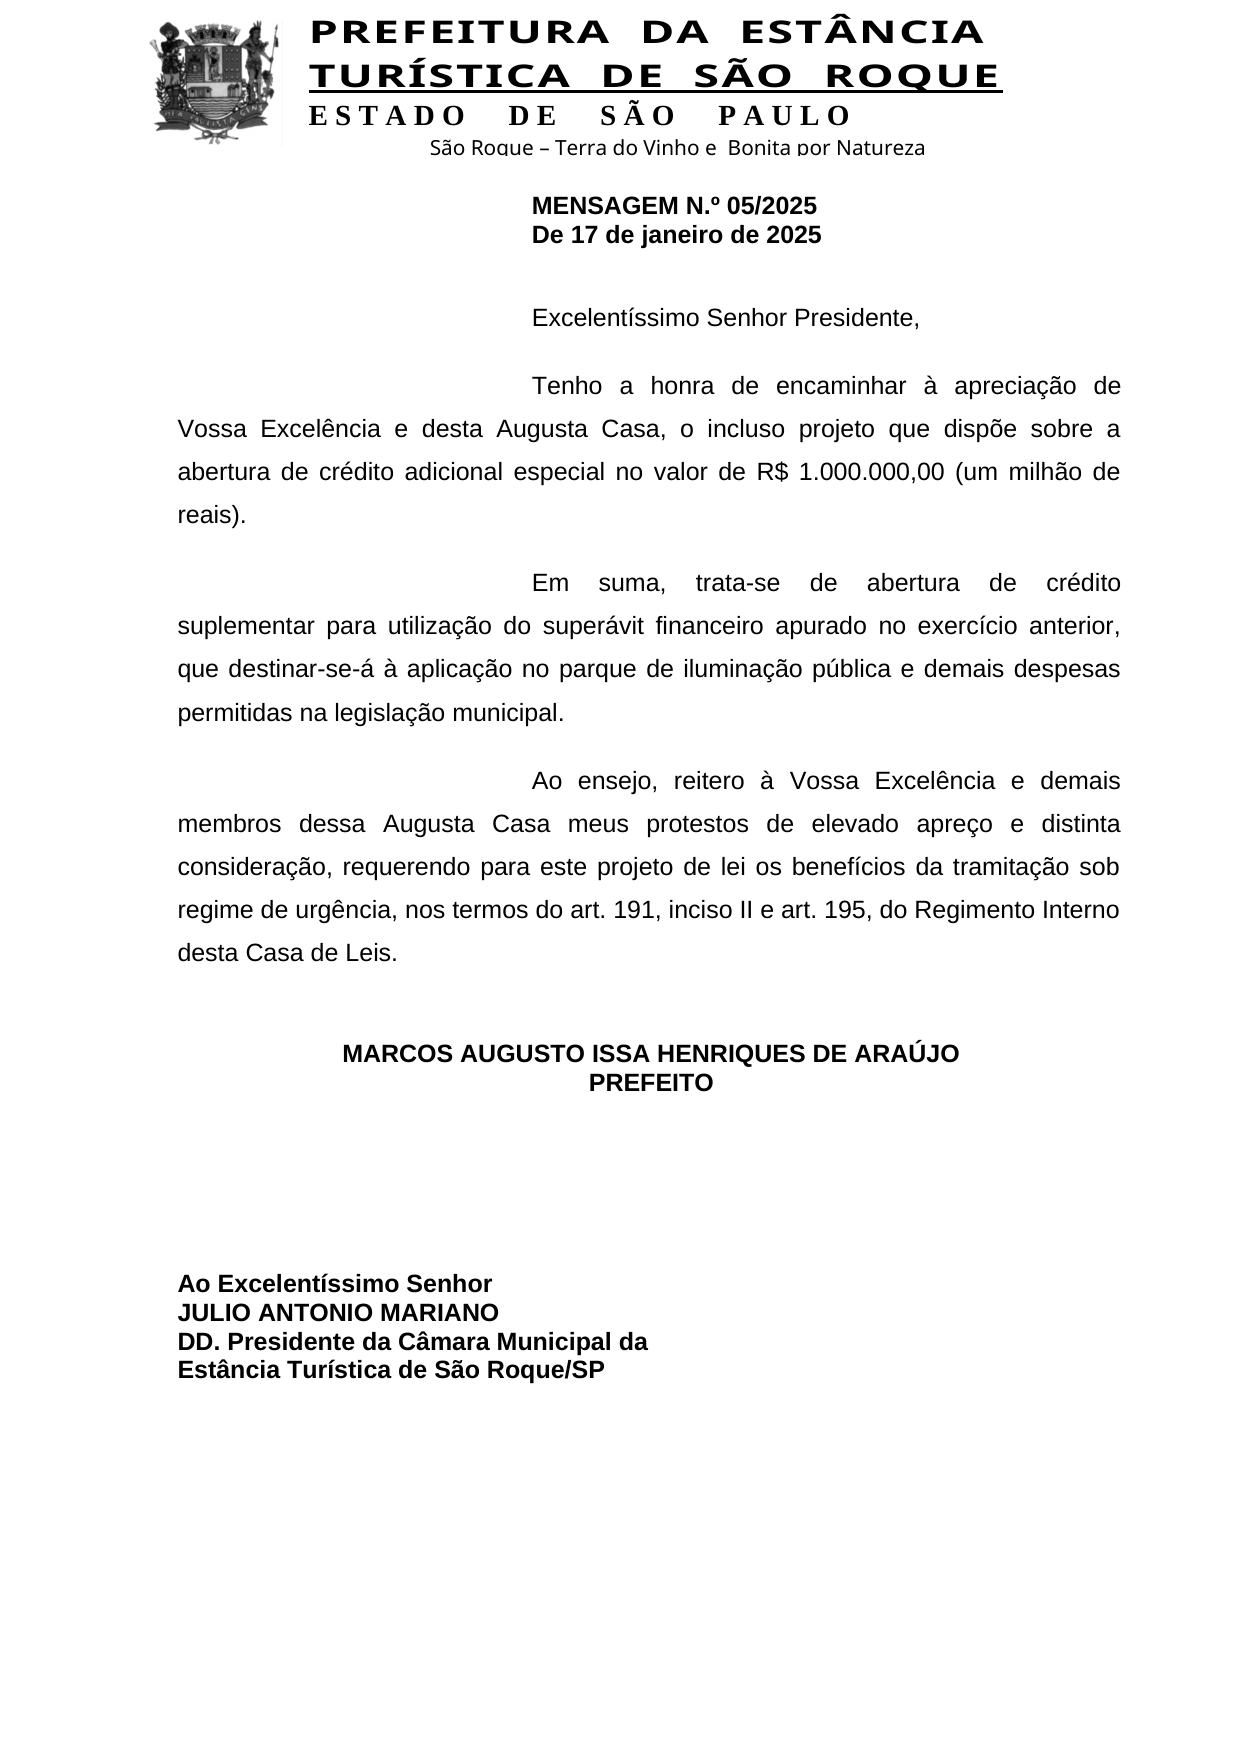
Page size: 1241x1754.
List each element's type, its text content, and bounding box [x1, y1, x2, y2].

text MARCOS AUGUSTO ISSA HENRIQUES DE ARAÚJO [192, 1039, 1110, 1068]
text Em suma, trata-se de abertura de crédito suplementar para utilização do superávit financeiro apurado no exercício anterior, que destinar-se-á à aplicação no parque de iluminação pública e demais despesas permitidas na legislação municipal. [177, 568, 1122, 726]
text Tenho a honra de encaminhar à apreciação de Vossa Excelência e desta Augusta Casa, o incluso projeto que dispõe sobre a abertura de crédito adicional especial no valor de R$ 1.000.000,00 (um milhão de reais). [177, 371, 1122, 529]
picture [147, 19, 283, 149]
subtitle De 17 de janeiro de 2025 [177, 220, 1122, 249]
text DD. Presidente da Câmara Municipal da [177, 1327, 1110, 1356]
text Excelentíssimo Senhor Presidente, [177, 302, 1122, 331]
subtitle MENSAGEM N.º 05/2025 [177, 191, 1122, 220]
text Ao Excelentíssimo Senhor [177, 1269, 1110, 1298]
text PREFEITO [192, 1068, 1110, 1097]
text Estância Turística de São Roque/SP [177, 1356, 1110, 1384]
text JULIO ANTONIO MARIANO [177, 1298, 1110, 1327]
text Ao ensejo, reitero à Vossa Excelência e demais membros dessa Augusta Casa meus protestos de elevado apreço e distinta consideração, requerendo para este projeto de lei os benefícios da tramitação sob regime de urgência, nos termos do art. 191, inciso II e art. 195, do Regimento Interno desta Casa de Leis. [177, 766, 1122, 967]
